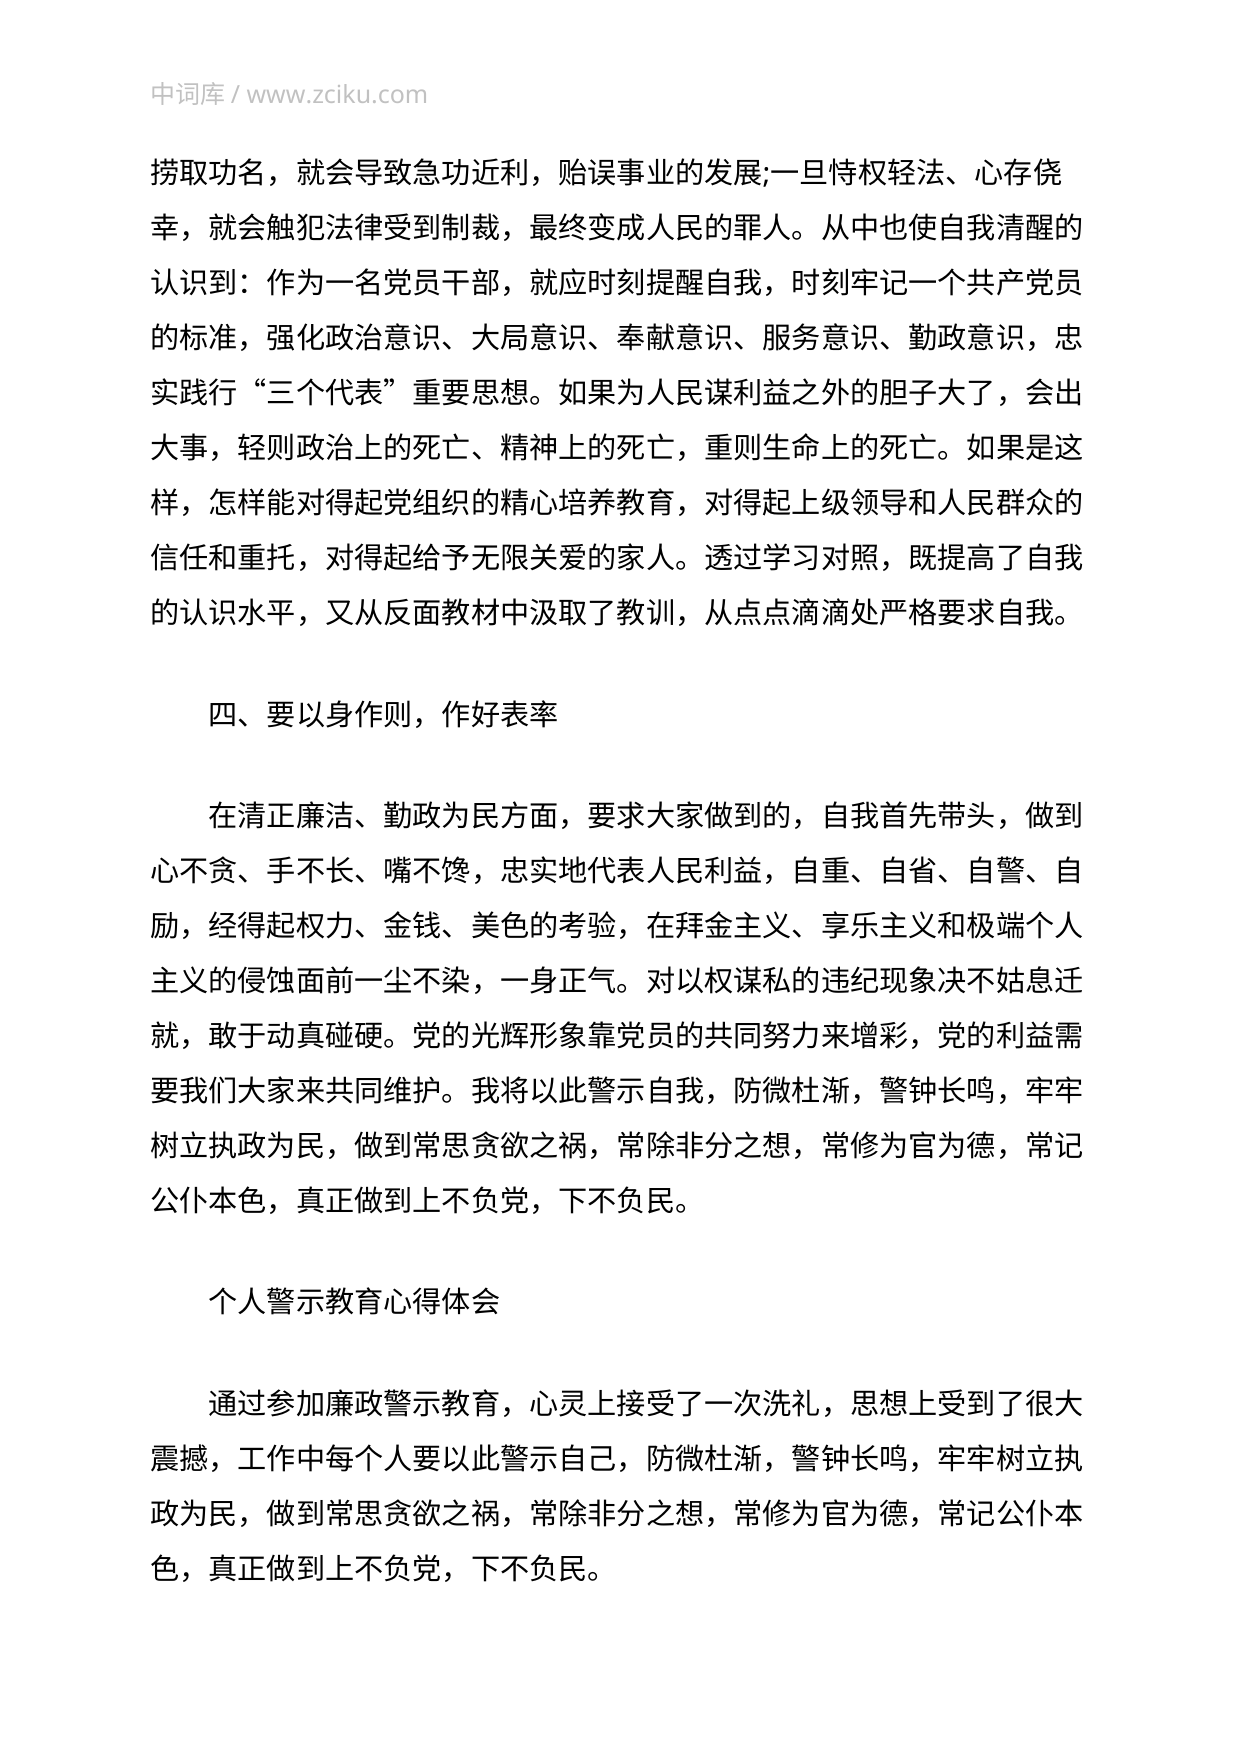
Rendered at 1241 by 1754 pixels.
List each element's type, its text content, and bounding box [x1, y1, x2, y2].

text 四、要以身作则，作好表率 [150, 691, 1090, 733]
text 通过参加廉政警示教育，心灵上接受了一次洗礼，思想上受到了很大震撼，工作中每个人要以此警示自己，防微杜渐，警钟长鸣，牢牢树立执政为民，做到常思贪欲之祸，常除非分之想，常修为官为德，常记公仆本色，真正做到上不负党，下不负民。 [150, 1381, 1090, 1588]
text 在清正廉洁、勤政为民方面，要求大家做到的，自我首先带头，做到心不贪、手不长、嘴不馋，忠实地代表人民利益，自重、自省、自警、自励，经得起权力、金钱、美色的考验，在拜金主义、享乐主义和极端个人主义的侵蚀面前一尘不染，一身正气。对以权谋私的违纪现象决不姑息迁就，敢于动真碰硬。党的光辉形象靠党员的共同努力来增彩，党的利益需要我们大家来共同维护。我将以此警示自我，防微杜渐，警钟长鸣，牢牢树立执政为民，做到常思贪欲之祸，常除非分之想，常修为官为德，常记公仆本色，真正做到上不负党，下不负民。 [150, 793, 1090, 1219]
text 个人警示教育心得体会 [150, 1279, 1090, 1321]
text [150, 150, 1090, 632]
